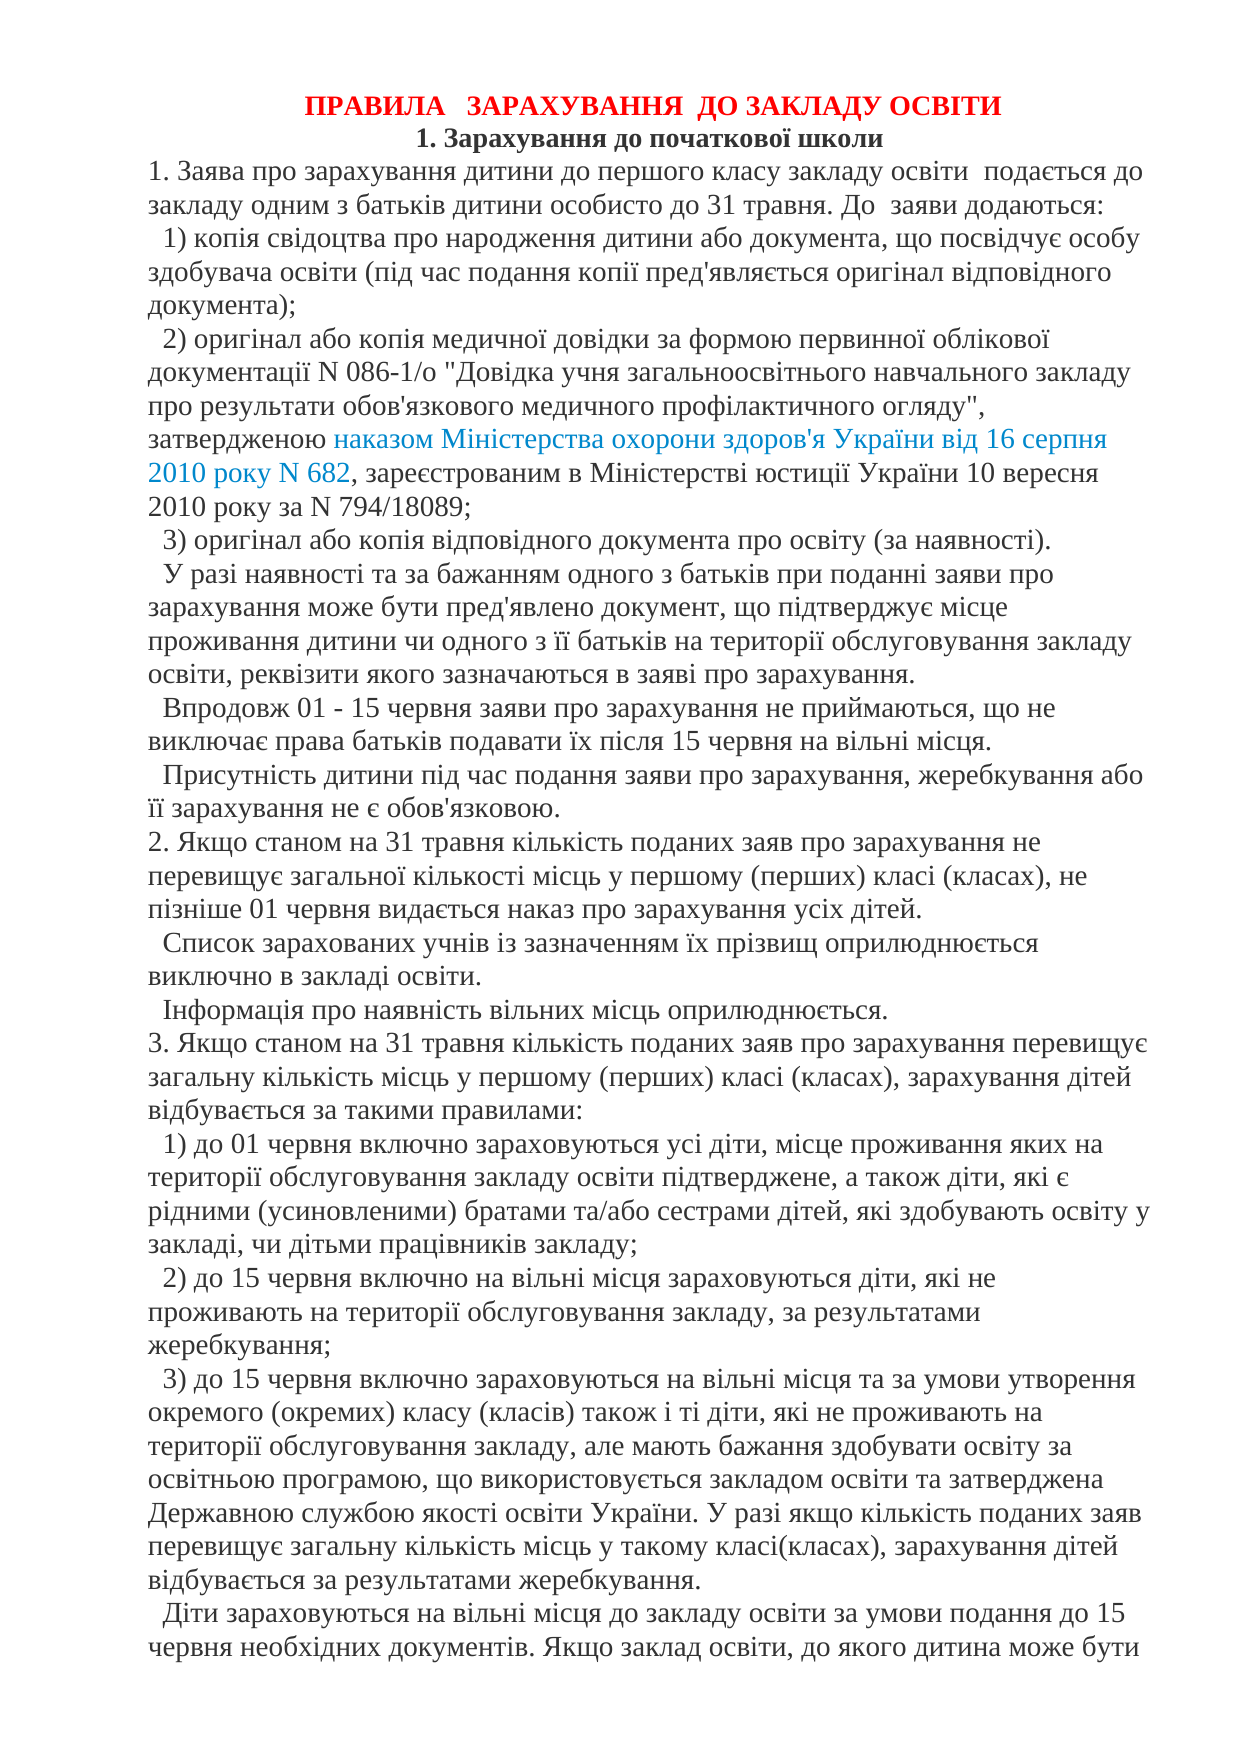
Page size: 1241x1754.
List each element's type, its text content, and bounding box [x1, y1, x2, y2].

text 2. Якщо станом на 31 травня кількість поданих заяв про зарахування не перевищує загальної кількості місць у першому (перших) класі (класах), не пізніше 01 червня видається наказ про зарахування усіх дітей. [148, 824, 1152, 925]
text 3. Якщо станом на 31 травня кількість поданих заяв про зарахування перевищує загальну кількість місць у першому (перших) класі (класах), зарахування дітей відбувається за такими правилами: [148, 1025, 1152, 1126]
text 3) оригінал або копія відповідного документа про освіту (за наявності). [148, 522, 1152, 556]
text 1. Заява про зарахування дитини до першого класу закладу освіти подається до закладу одним з батьків дитини особисто до 31 травня. До заяви додаються: [148, 153, 1152, 220]
text 3) до 15 червня включно зараховуються на вільні місця та за умови утворення окремого (окремих) класу (класів) також і ті діти, які не проживають на території обслуговування закладу, але мають бажання здобувати освіту за освітньою програмою, що використовується закладом освіти та затверджена Державною службою якості освіти України. У разі якщо кількість поданих заяв перевищує загальну кількість місць у такому класі(класах), зарахування дітей відбувається за результатами жеребкування. [148, 1361, 1152, 1596]
text 2) до 15 червня включно на вільні місця зараховуються діти, які не проживають на території обслуговування закладу, за результатами жеребкування; [148, 1260, 1152, 1361]
text Присутність дитини під час подання заяви про зарахування, жеребкування або її зарахування не є обов'язковою. [148, 757, 1152, 824]
text 1) до 01 червня включно зараховуються усі діти, місце проживання яких на території обслуговування закладу освіти підтверджене, а також діти, які є рідними (усиновленими) братами та/або сестрами дітей, які здобувають освіту у закладі, чи дітьми працівників закладу; [148, 1126, 1152, 1260]
text У разі наявності та за бажанням одного з батьків при поданні заяви про зарахування може бути пред'явлено документ, що підтверджує місце проживання дитини чи одного з її батьків на території обслуговування закладу освіти, реквізити якого зазначаються в заяві про зарахування. [148, 556, 1152, 690]
text 2) оригінал або копія медичної довідки за формою первинної облікової документації N 086-1/о "Довідка учня загальноосвітнього навчального закладу про результати обов'язкового медичного профілактичного огляду", затвердженою наказом Міністерства охорони здоров'я України від 16 серпня 2010 року N 682, зареєстрованим в Міністерстві юстиції України 10 вересня 2010 року за N 794/18089; [148, 321, 1152, 522]
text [148, 1596, 1152, 1663]
text 1) копія свідоцтва про народження дитини або документа, що посвідчує особу здобувача освіти (під час подання копії пред'являється оригінал відповідного документа); [148, 220, 1152, 321]
text Впродовж 01 - 15 червня заяви про зарахування не приймаються, що не виключає права батьків подавати їх після 15 червня на вільні місця. [148, 690, 1152, 757]
text ПРАВИЛА ЗАРАХУВАННЯ ДО ЗАКЛАДУ ОСВІТИ 1. Зарахування до початкової школи [148, 88, 1152, 153]
text Список зарахованих учнів із зазначенням їх прізвищ оприлюднюється виключно в закладі освіти. [148, 925, 1152, 992]
text Інформація про наявність вільних місць оприлюднюється. [148, 992, 1152, 1025]
